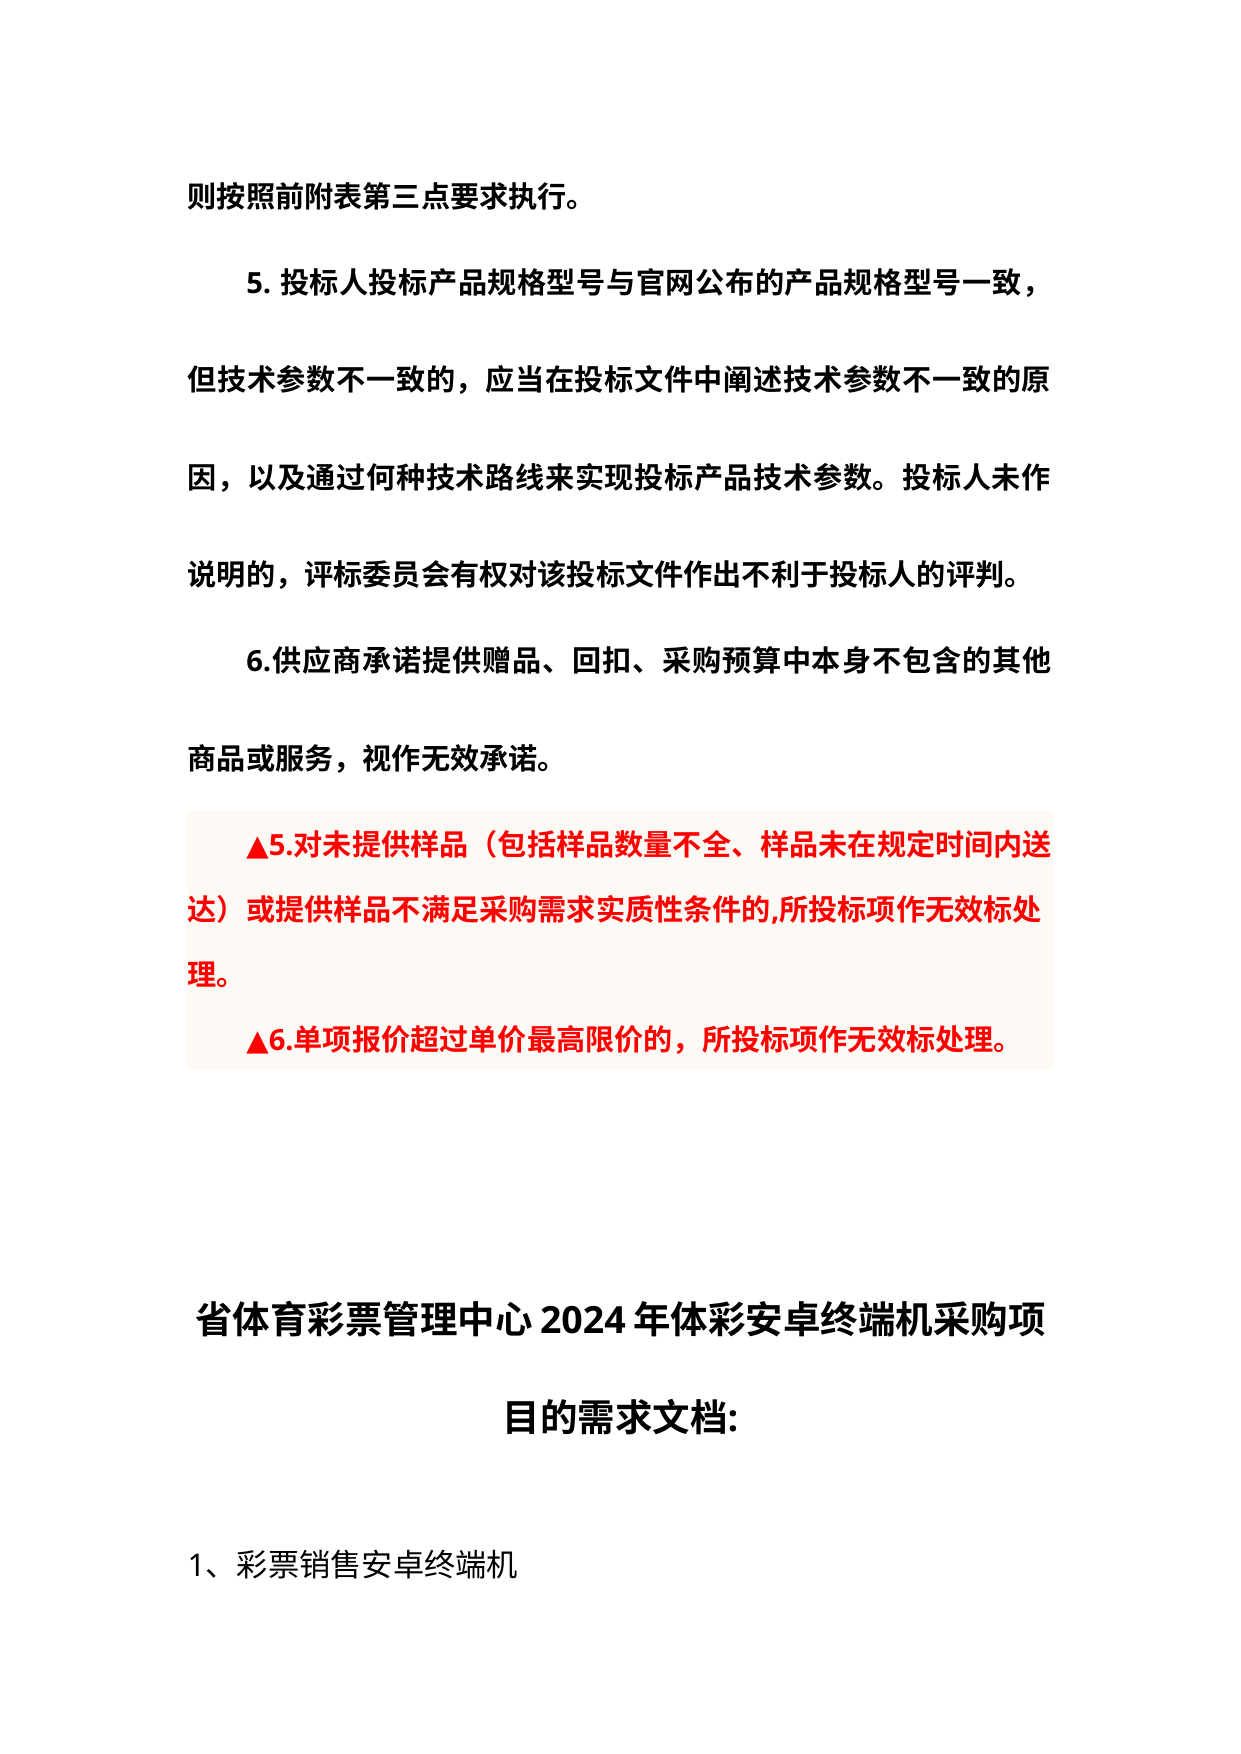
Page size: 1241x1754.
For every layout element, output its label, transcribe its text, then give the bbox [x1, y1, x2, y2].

text 6.供应商承诺提供赠品、回扣、采购预算中本身不包含的其他商品或服务，视作无效承诺。 [187, 627, 1053, 789]
text 5. 投标人投标产品规格型号与官网公布的产品规格型号一致，但技术参数不一致的，应当在投标文件中阐述技术参数不一致的原因，以及通过何种技术路线来实现投标产品技术参数。投标人未作说明的，评标委员会有权对该投标文件作出不利于投标人的评判。 [187, 248, 1053, 606]
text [187, 162, 1053, 227]
text 省体育彩票管理中心2024年体彩安卓终端机采购项目的需求文档: [187, 1285, 1053, 1447]
text ▲6.单项报价超过单价最高限价的，所投标项作无效标处理。 [187, 1005, 1053, 1070]
text 1、彩票销售安卓终端机 [187, 1540, 1053, 1585]
text ▲5.对未提供样品（包括样品数量不全、样品未在规定时间内送达）或提供样品不满足采购需求实质性条件的,所投标项作无效标处理。 [187, 810, 1053, 1005]
